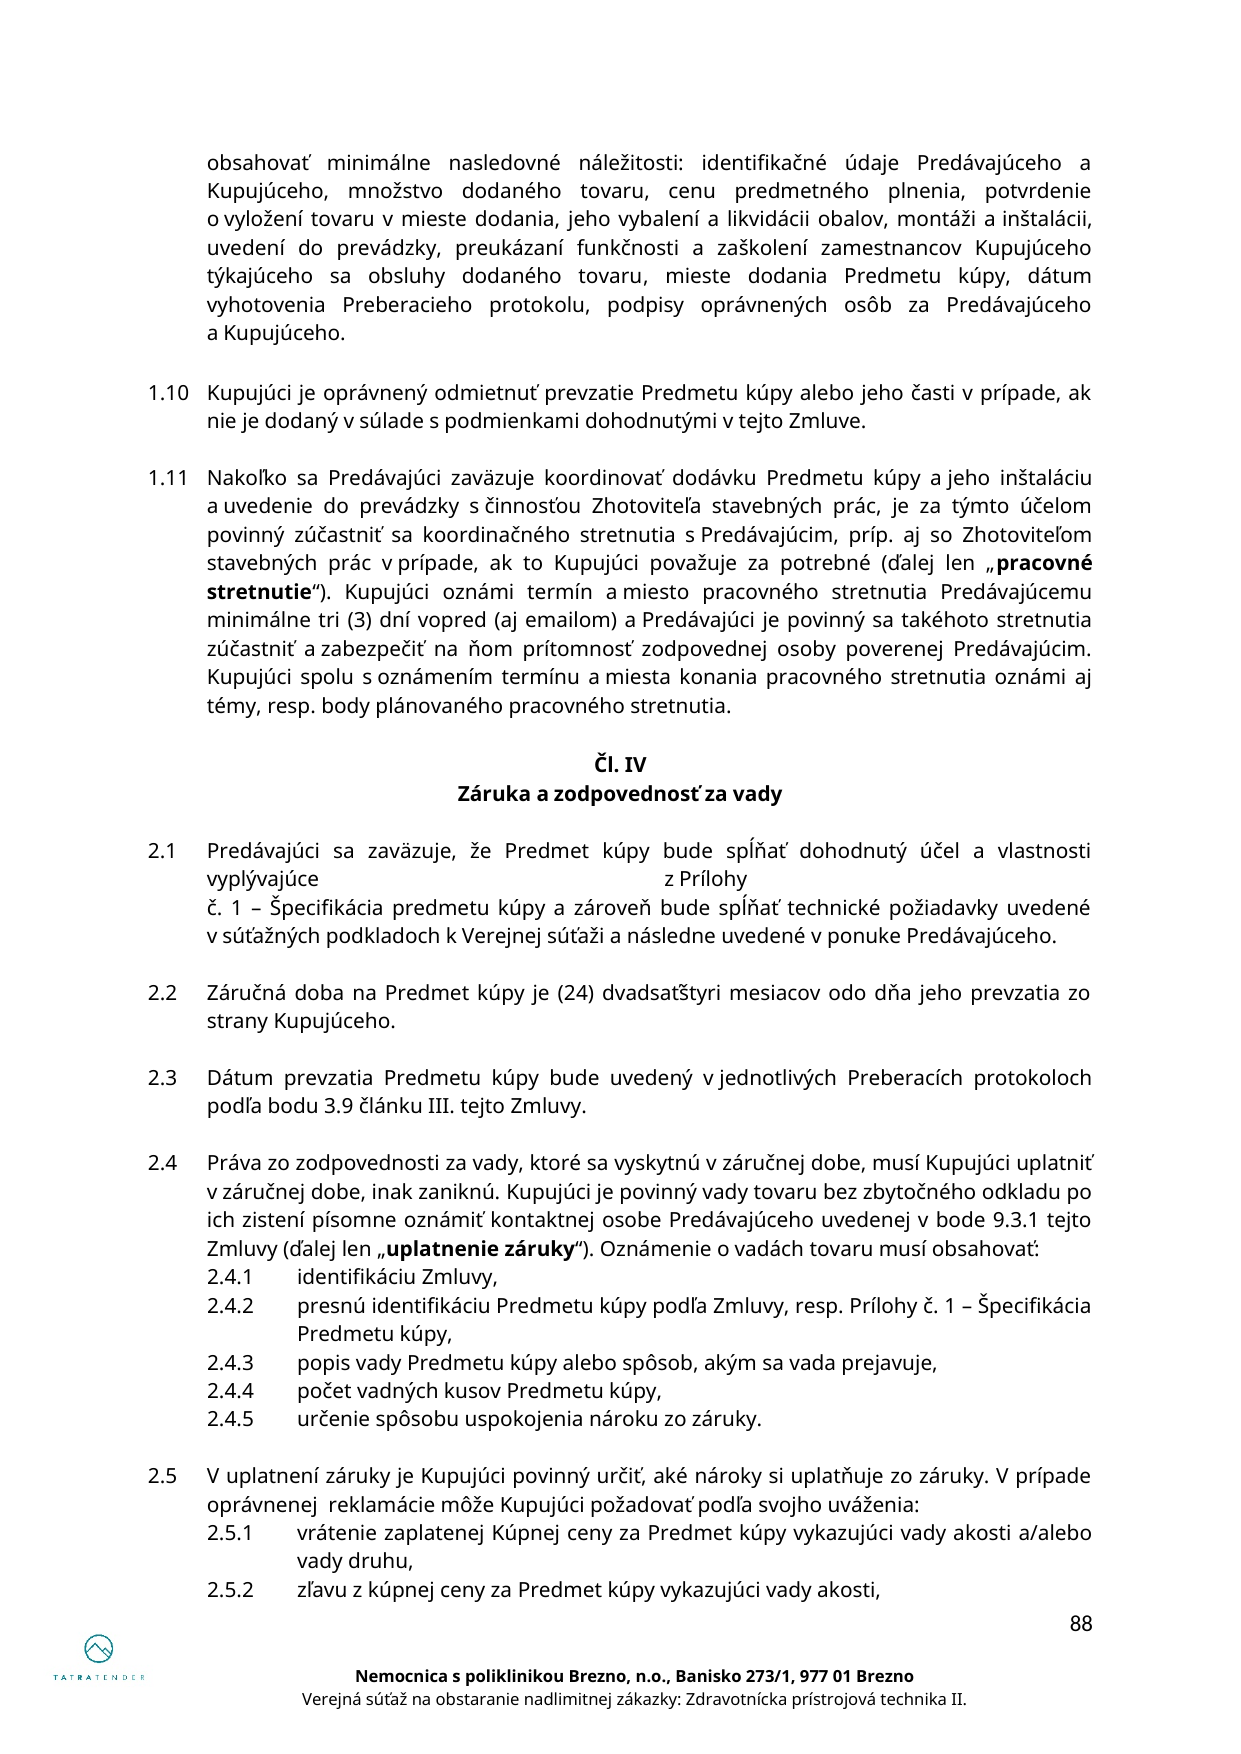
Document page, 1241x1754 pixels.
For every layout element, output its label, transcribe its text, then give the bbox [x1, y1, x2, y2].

list identifikáciu Zmluvy, [207, 1262, 1093, 1291]
list Predávajúci sa zaväzuje, že Predmet kúpy bude spĺňať dohodnutý účel a vlastnosti vyplývajúce z Prílohy č. 1 – Špecifikácia predmetu kúpy a zároveň bude spĺňať technické požiadavky uvedené v súťažných podkladoch k Verejnej súťaži a následne uvedené v ponuke Predávajúceho. [148, 836, 1093, 949]
list zľavu z kúpnej ceny za Predmet kúpy vykazujúci vady akosti, [207, 1575, 1093, 1603]
list určenie spôsobu uspokojenia nároku zo záruky. [207, 1404, 1093, 1433]
list Kupujúci je oprávnený odmietnuť prevzatie Predmetu kúpy alebo jeho časti v prípade, ak nie je dodaný v súlade s podmienkami dohodnutými v tejto Zmluve. [148, 378, 1093, 435]
list presnú identifikáciu Predmetu kúpy podľa Zmluvy, resp. Prílohy č. 1 – Špecifikácia Predmetu kúpy, [207, 1291, 1093, 1348]
list vrátenie zaplatenej Kúpnej ceny za Predmet kúpy vykazujúci vady akosti a/alebo vady druhu, [207, 1518, 1093, 1575]
list Dátum prevzatia Predmetu kúpy bude uvedený v jednotlivých Preberacích protokoloch podľa bodu 3.9 článku III. tejto Zmluvy. [148, 1063, 1093, 1120]
list V uplatnení záruky je Kupujúci povinný určiť, aké nároky si uplatňuje zo záruky. V prípade oprávnenej reklamácie môže Kupujúci požadovať podľa svojho uváženia: [148, 1461, 1093, 1518]
text Záruka a zodpovednosť za vady [148, 779, 1093, 807]
list Nakoľko sa Predávajúci zaväzuje koordinovať dodávku Predmetu kúpy a jeho inštaláciu a uvedenie do prevádzky s činnosťou Zhotoviteľa stavebných prác, je za týmto účelom povinný zúčastniť sa koordinačného stretnutia s Predávajúcim, príp. aj so Zhotoviteľom stavebných prác v prípade, ak to Kupujúci považuje za potrebné (ďalej len „pracovné stretnutie“). Kupujúci oznámi termín a miesto pracovného stretnutia Predávajúcemu minimálne tri (3) dní vopred (aj emailom) a Predávajúci je povinný sa takéhoto stretnutia zúčastniť a zabezpečiť na ňom prítomnosť zodpovednej osoby poverenej Predávajúcim. Kupujúci spolu s oznámením termínu a miesta konania pracovného stretnutia oznámi aj témy, resp. body plánovaného pracovného stretnutia. [148, 463, 1093, 719]
text Čl. IV [148, 750, 1093, 779]
list počet vadných kusov Predmetu kúpy, [207, 1376, 1093, 1404]
list Práva zo zodpovednosti za vady, ktoré sa vyskytnú v záručnej dobe, musí Kupujúci uplatniť v záručnej dobe, inak zaniknú. Kupujúci je povinný vady tovaru bez zbytočného odkladu po ich zistení písomne oznámiť kontaktnej osobe Predávajúceho uvedenej v bode 9.3.1 tejto Zmluvy (ďalej len „uplatnenie záruky“). Oznámenie o vadách tovaru musí obsahovať: [148, 1148, 1093, 1262]
picture [32, 1610, 165, 1704]
list popis vady Predmetu kúpy alebo spôsob, akým sa vada prejavuje, [207, 1348, 1093, 1376]
list Záručná doba na Predmet kúpy je (24) dvadsaťštyri mesiacov odo dňa jeho prevzatia zo strany Kupujúceho. [148, 978, 1093, 1035]
